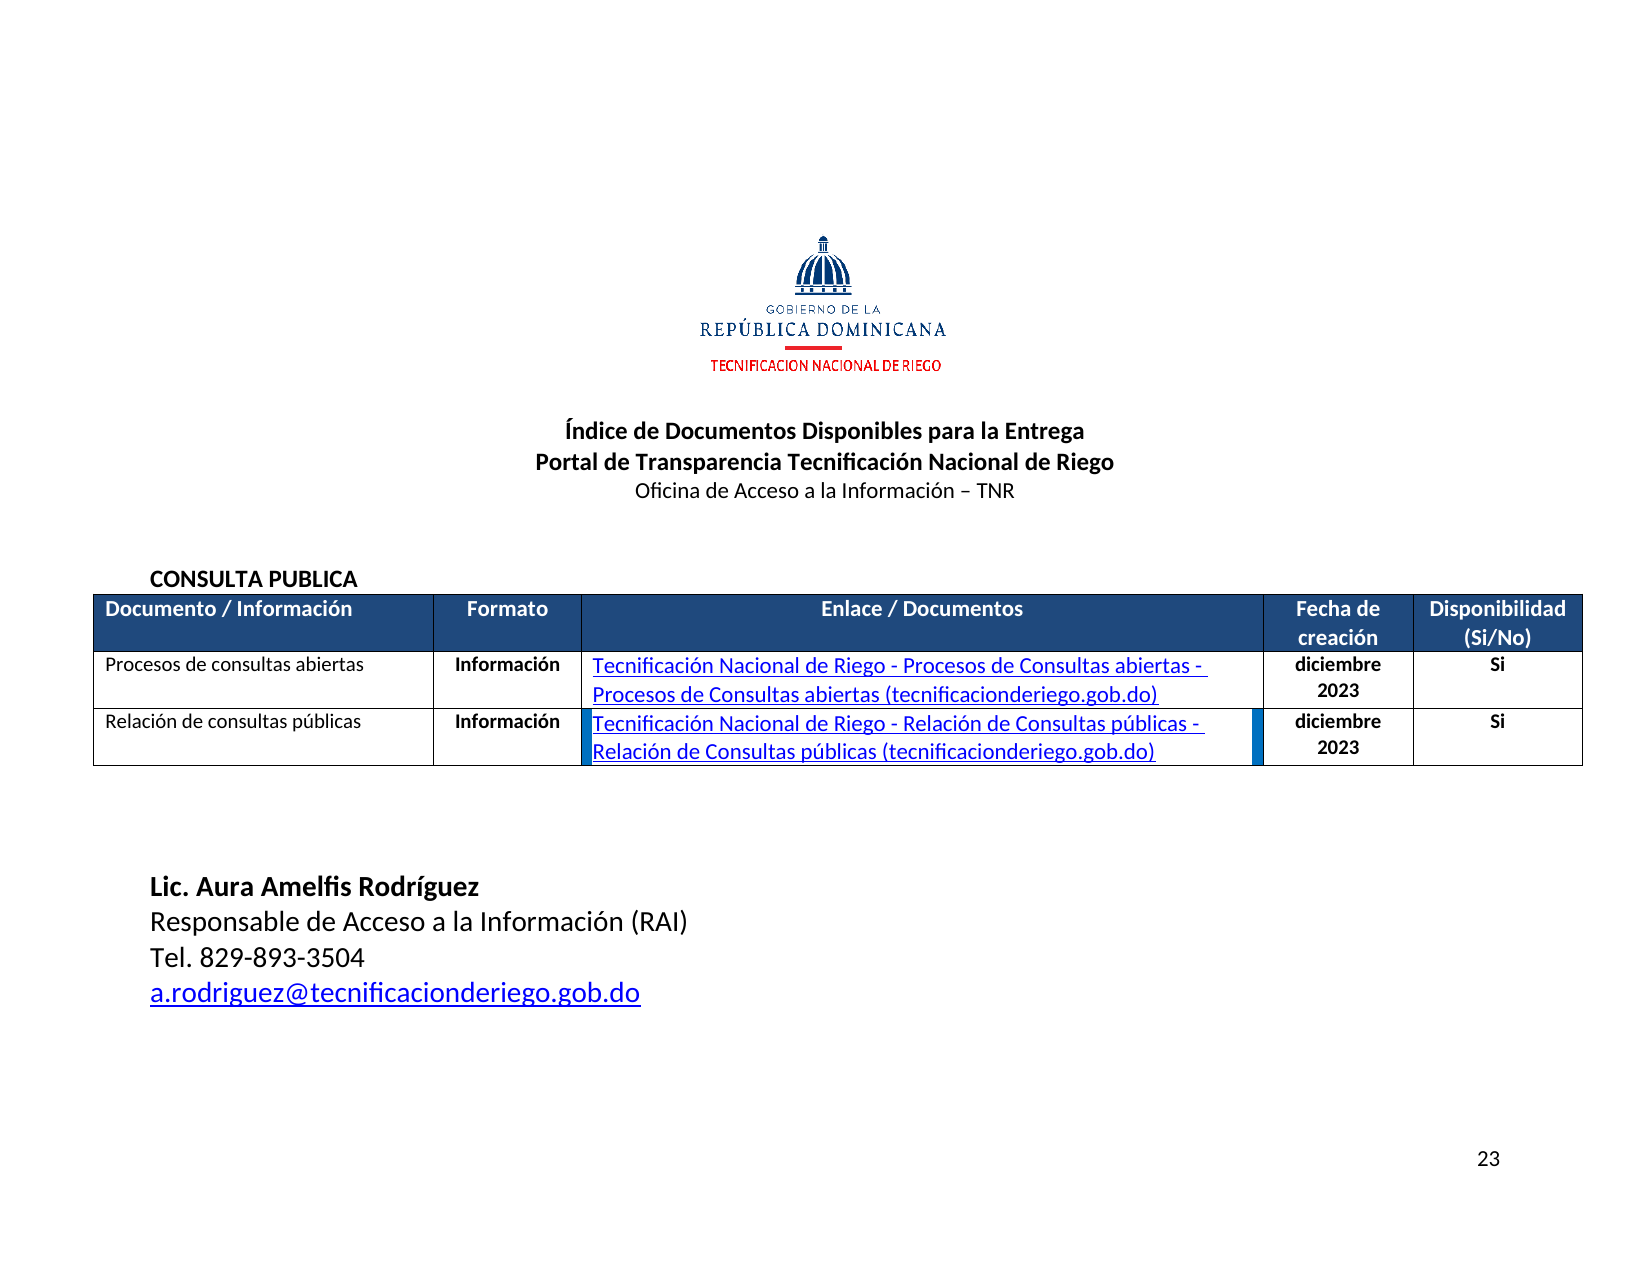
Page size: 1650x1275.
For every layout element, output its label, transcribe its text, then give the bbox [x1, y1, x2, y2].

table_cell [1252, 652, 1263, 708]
table_header Formato [434, 595, 581, 651]
table_cell Relación de consultas públicas [94, 709, 433, 765]
table_header Documento / Información [94, 595, 433, 651]
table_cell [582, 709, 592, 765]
table_cell Si [1414, 709, 1582, 765]
table_header Fecha de creación [1264, 595, 1413, 651]
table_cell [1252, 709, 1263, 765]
table_cell Procesos de consultas abiertas [94, 652, 433, 708]
text Lic. Aura Amelfis Rodríguez [150, 868, 1500, 903]
table_cell Información [434, 709, 581, 765]
table_cell diciembre 2023 [1264, 652, 1413, 708]
table_cell diciembre 2023 [1264, 709, 1413, 765]
table_cell Información [434, 652, 581, 708]
text Tel. 829-893-3504 [150, 939, 1500, 974]
table_header Disponibilidad (Si/No) [1414, 595, 1582, 651]
text CONSULTA PUBLICA [150, 563, 1500, 593]
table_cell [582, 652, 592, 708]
text a.rodriguez@tecnificacionderiego.gob.do [150, 974, 1500, 1010]
text Responsable de Acceso a la Información (RAI) [150, 903, 1500, 939]
picture [668, 207, 983, 416]
table_header Enlace / Documentos [582, 595, 1263, 651]
table_cell Si [1414, 652, 1582, 708]
